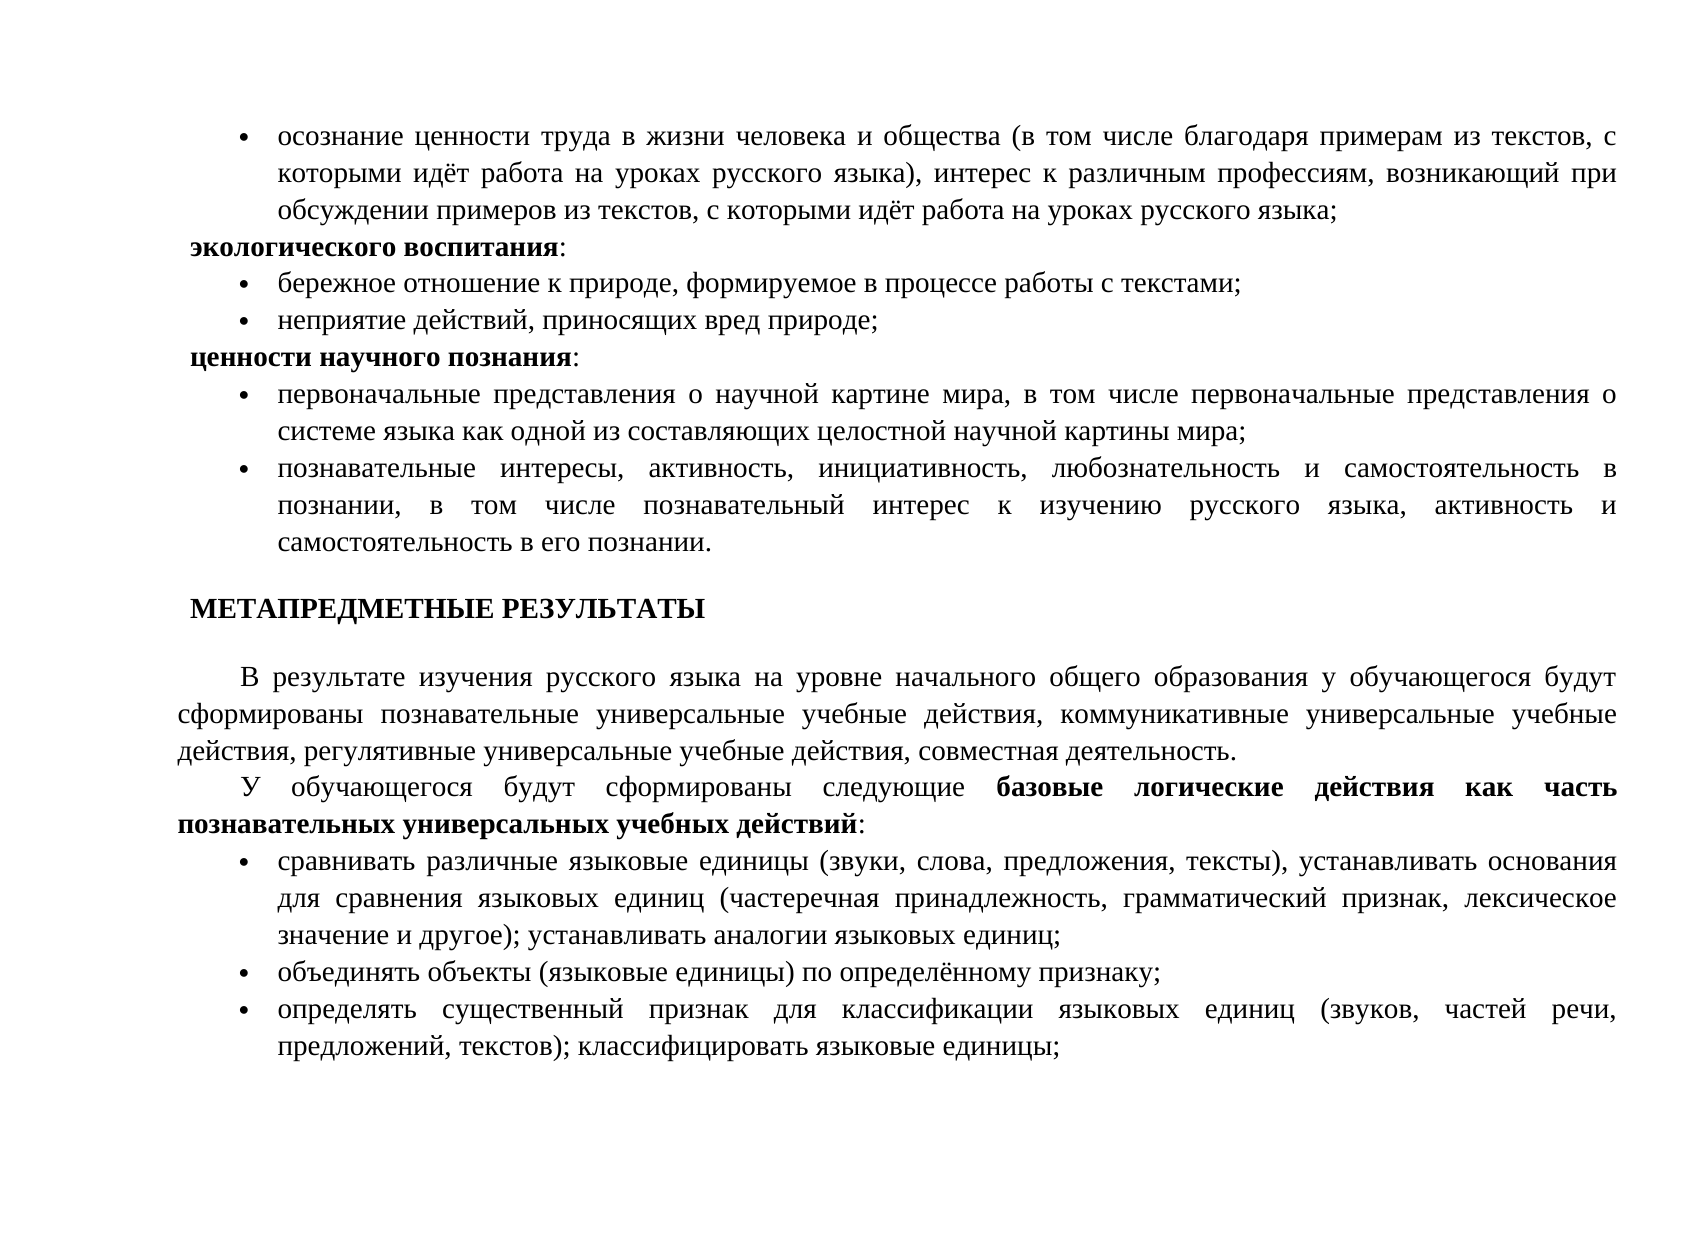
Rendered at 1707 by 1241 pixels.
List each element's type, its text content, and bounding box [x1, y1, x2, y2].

text МЕТАПРЕДМЕТНЫЕ РЕЗУЛЬТАТЫ [190, 591, 1618, 625]
list первоначальные представления о научной картине мира, в том числе первоначальные представления о системе языка как одной из составляющих целостной научной картины мира; [240, 376, 1618, 447]
list определять существенный признак для классификации языковых единиц (звуков, частей речи, предложений, текстов); классифицировать языковые единицы; [240, 991, 1618, 1061]
list бережное отношение к природе, формируемое в процессе работы с текстами; [240, 266, 1618, 299]
text экологического воспитания: [190, 229, 1618, 262]
list неприятие действий, приносящих вред природе; [240, 302, 1618, 336]
list познавательные интересы, активность, инициативность, любознательность и самостоятельность в познании, в том числе познавательный интерес к изучению русского языка, активность и самостоятельность в его познании. [240, 450, 1618, 557]
list объединять объекты (языковые единицы) по определённому признаку; [240, 954, 1618, 987]
text ценности научного познания: [190, 339, 1618, 373]
list сравнивать различные языковые единицы (звуки, слова, предложения, тексты), устанавливать основания для сравнения языковых единиц (частеречная принадлежность, грамматический признак, лексическое значение и другое); устанавливать аналогии языковых единиц; [240, 843, 1618, 951]
text В результате изучения русского языка на уровне начального общего образования у обучающегося будут сформированы познавательные универсальные учебные действия, коммуникативные универсальные учебные действия, регулятивные универсальные учебные действия, совместная деятельность. [177, 659, 1618, 766]
list осознание ценности труда в жизни человека и общества (в том числе благодаря примерам из текстов, с которыми идёт работа на уроках русского языка), интерес к различным профессиям, возникающий при обсуждении примеров из текстов, с которыми идёт работа на уроках русского языка; [240, 118, 1618, 225]
text У обучающегося будут сформированы следующие базовые логические действия как часть познавательных универсальных учебных действий: [177, 769, 1618, 840]
